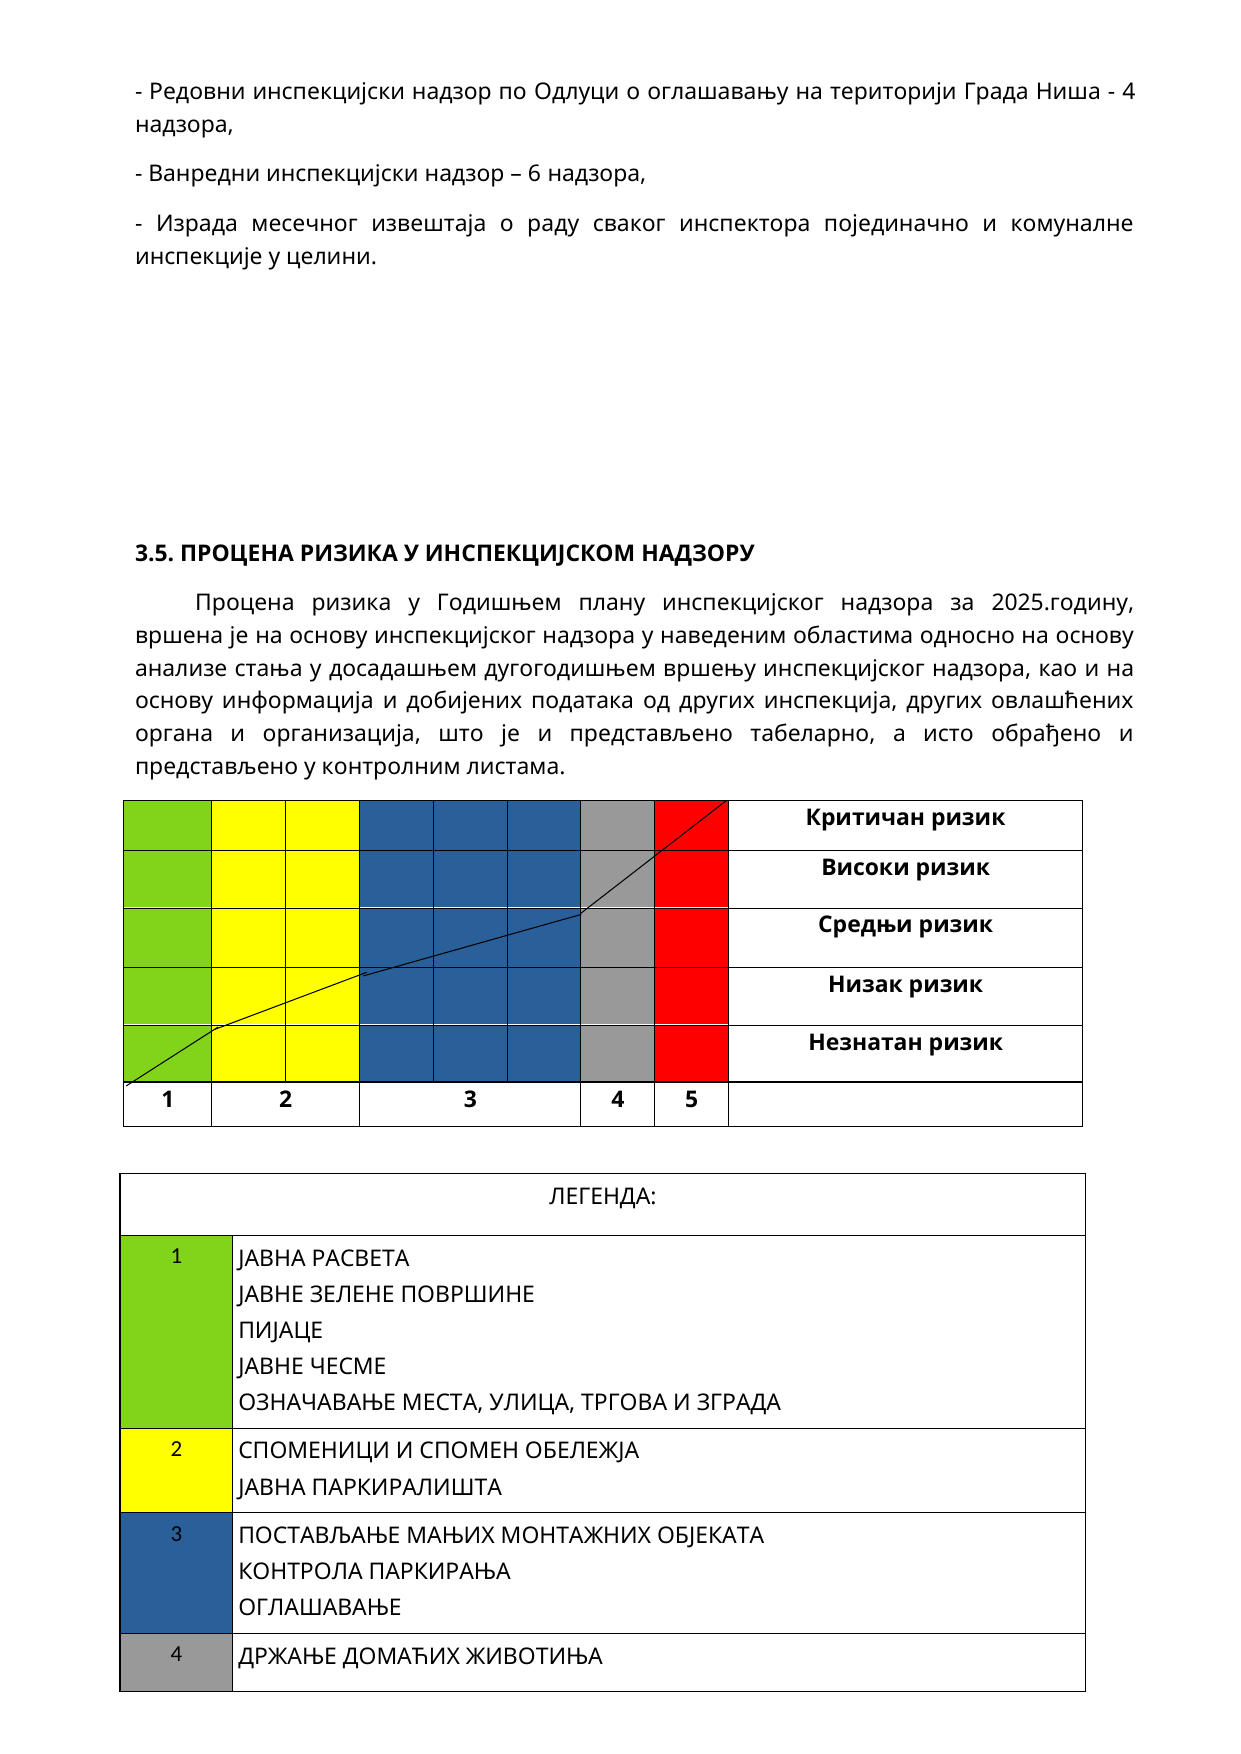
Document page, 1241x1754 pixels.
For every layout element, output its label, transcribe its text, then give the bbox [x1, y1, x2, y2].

table_cell 4 [121, 1634, 232, 1691]
table_cell [286, 968, 359, 1001]
table_cell [124, 909, 211, 967]
table_header [286, 801, 359, 850]
table_cell [655, 968, 728, 1024]
table_cell [360, 909, 433, 967]
table_cell [508, 909, 580, 934]
table_cell [434, 937, 507, 967]
text - Израда месечног извештаја о раду сваког инспектора појединачно и комуналне инспекције у целини. [135, 207, 1135, 271]
table_header [434, 801, 507, 850]
table_header [508, 801, 580, 850]
table_cell [655, 1026, 728, 1081]
table_cell 3 [360, 1083, 580, 1126]
table_cell [124, 968, 211, 1024]
table_cell [508, 1026, 580, 1081]
table_header [212, 801, 285, 850]
table_cell [360, 851, 433, 907]
table_cell 5 [655, 1083, 728, 1126]
text - Редовни инспекцијски надзор по Одлуци о оглашавању на територији Града Ниша - 4 надзора, [135, 75, 1135, 139]
table_header [655, 801, 723, 850]
table_cell 4 [581, 1083, 654, 1126]
table_cell [434, 968, 507, 1024]
table_cell [212, 909, 285, 967]
table_cell [212, 1026, 285, 1081]
text Процена ризика у Годишњем плану инспекцијског надзора за 2025.годину, вршена је на основу инспекцијског надзора у наведеним областима односно на основу анализе стања у досадашњем дугогодишњем вршењу инспекцијског надзора, као и на основу информација и добијених података од других инспекција, других овлашћених органа и организација, што је и представљено табеларно, а исто обрађено и представљено у контролним листама. [135, 586, 1135, 781]
table_header [360, 801, 433, 850]
table_cell [286, 909, 359, 967]
table_cell [212, 851, 285, 907]
table_cell Незнатан ризик [729, 1026, 1082, 1081]
text 3.5. ПРОЦЕНА РИЗИКА У ИНСПЕКЦИЈСКОМ НАДЗОРУ [135, 536, 1135, 568]
table_cell [508, 916, 580, 967]
table_cell [360, 1026, 433, 1081]
table_cell 1 [124, 1083, 211, 1126]
table_cell 2 [121, 1429, 232, 1512]
table_cell Низак ризик [729, 968, 1082, 1024]
table_header [665, 801, 728, 850]
table_cell ЈАВНА РАСВЕТА ЈАВНЕ ЗЕЛЕНЕ ПОВРШИНЕ ПИЈАЦЕ ЈАВНЕ ЧЕСМЕ ОЗНАЧАВАЊЕ МЕСТА, УЛИЦА, ТРГОВА И ЗГРАДА [233, 1236, 1085, 1428]
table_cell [233, 1634, 1085, 1691]
text - Ванредни инспекцијски надзор – 6 надзора, [135, 157, 1135, 188]
table_cell [508, 851, 580, 907]
table_cell ПОСТАВЉАЊЕ МАЊИХ МОНТАЖНИХ ОБЈЕКАТА КОНТРОЛА ПАРКИРАЊА ОГЛАШАВАЊЕ [233, 1513, 1085, 1633]
table_cell [581, 909, 654, 967]
table_cell [286, 977, 359, 1024]
table_cell 1 [121, 1236, 232, 1428]
table_cell Високи ризик [729, 851, 1082, 907]
table_cell [581, 968, 654, 1024]
table_cell [360, 968, 433, 1024]
table_header [581, 801, 654, 850]
table_cell [212, 968, 285, 1024]
table_cell [434, 851, 507, 907]
table_cell [286, 1026, 359, 1081]
table_cell [124, 1026, 211, 1081]
table_header Критичан ризик [729, 801, 1082, 850]
table_cell [286, 851, 359, 907]
table_cell [434, 909, 507, 955]
table_cell [508, 968, 580, 1024]
table_header [124, 801, 211, 850]
table_cell [581, 1026, 654, 1081]
table_cell [581, 851, 654, 907]
table_cell 3 [121, 1513, 232, 1633]
table_cell СПОМЕНИЦИ И СПОМЕН ОБЕЛЕЖЈА ЈАВНА ПАРКИРАЛИШТА [233, 1429, 1085, 1512]
table_cell [434, 1026, 507, 1081]
table_cell 2 [212, 1083, 359, 1126]
table_cell [124, 851, 211, 907]
table_cell [729, 1083, 1082, 1126]
table_cell Средњи ризик [729, 909, 1082, 967]
table_cell [655, 909, 728, 967]
table_header ЛЕГЕНДА: [121, 1174, 1085, 1235]
table_cell [655, 851, 728, 907]
